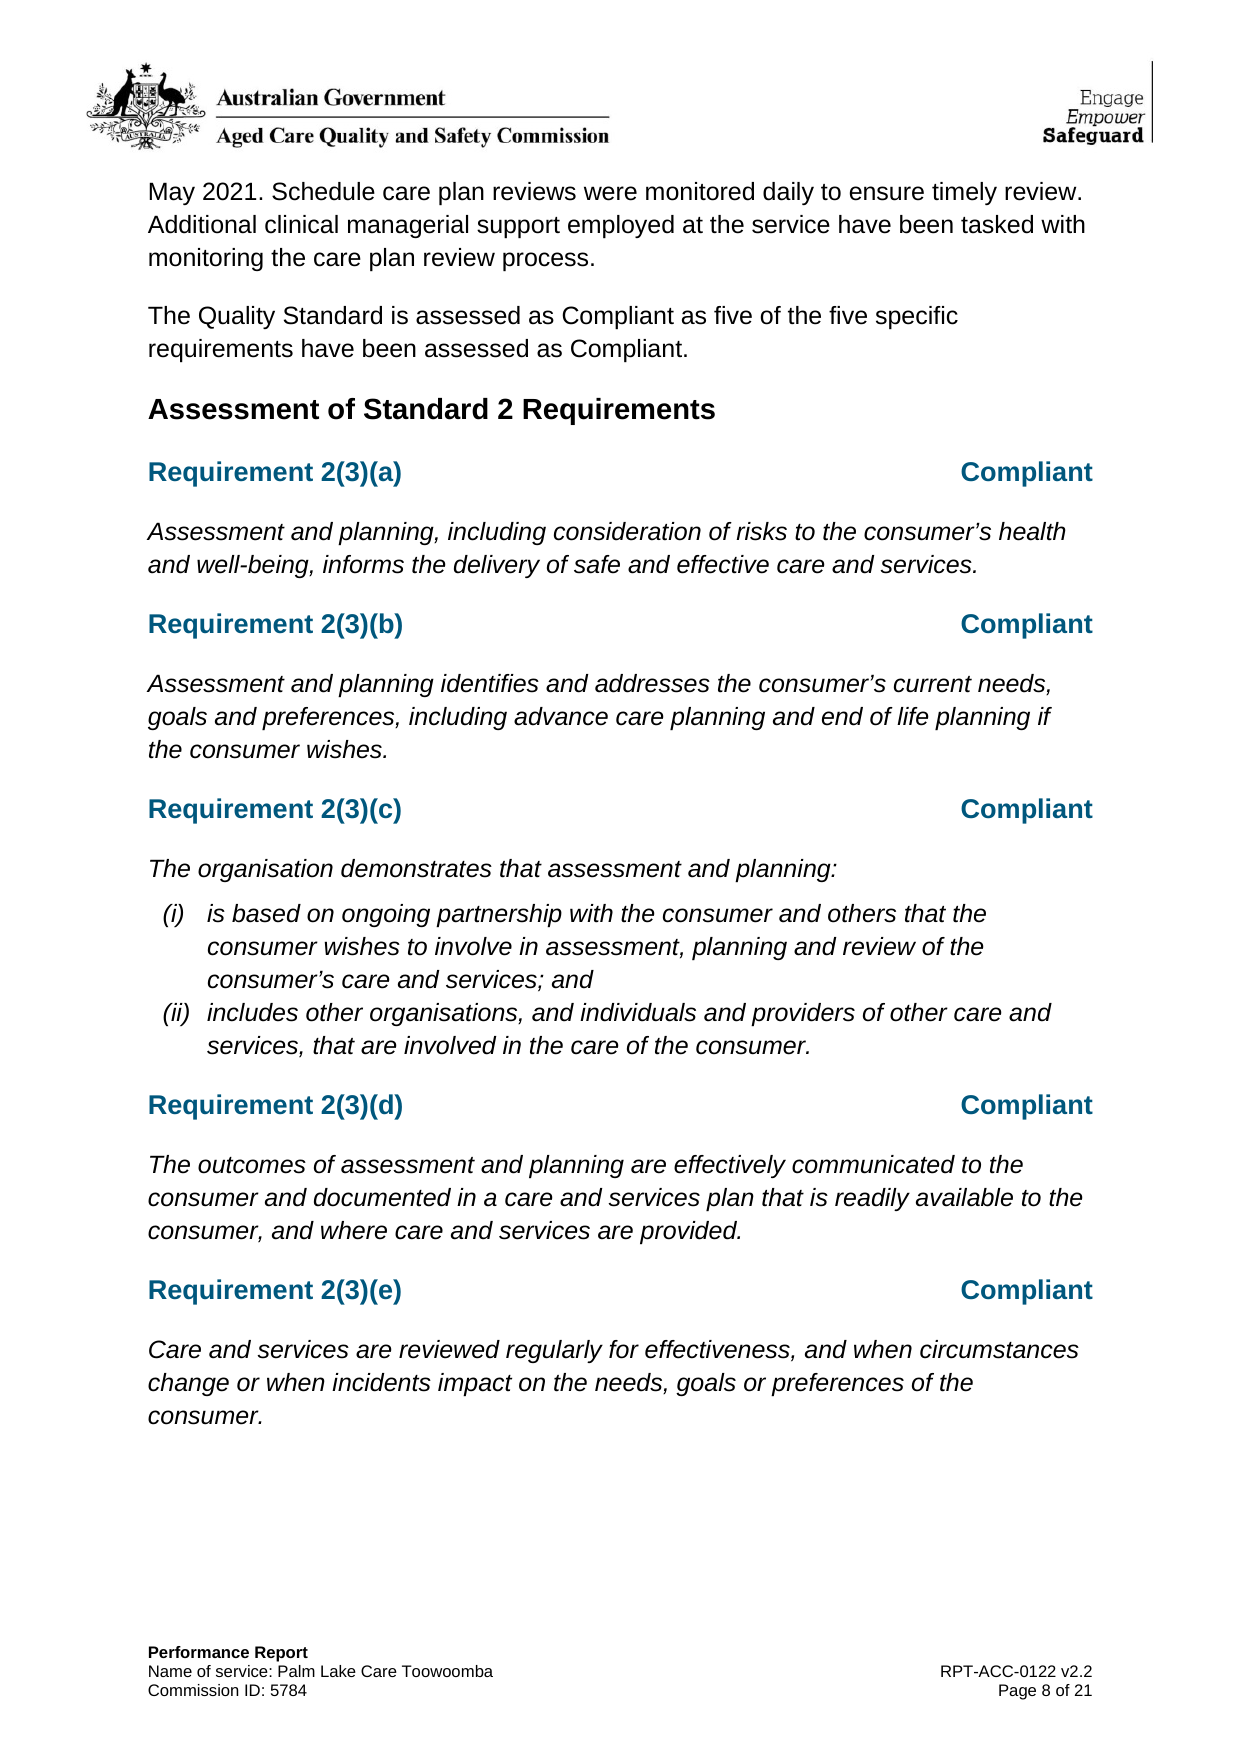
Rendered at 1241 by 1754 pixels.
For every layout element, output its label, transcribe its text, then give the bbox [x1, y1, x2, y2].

subtitle Requirement 2(3)(d) Compliant [148, 1089, 1092, 1121]
subtitle Requirement 2(3)(b) Compliant [148, 608, 1092, 639]
text The organisation demonstrates that assessment and planning: [148, 854, 1092, 882]
list is based on ongoing partnership with the consumer and others that the consumer wishes to involve in assessment, planning and review of the consumer’s care and services; and [162, 899, 1092, 994]
subtitle Requirement 2(3)(a) Compliant [148, 456, 1092, 487]
subtitle Requirement 2(3)(c) Compliant [148, 793, 1092, 824]
text Care and services are reviewed regularly for effectiveness, and when circumstances change or when incidents impact on the needs, goals or preferences of the consumer. [148, 1335, 1092, 1430]
subtitle Assessment of Standard 2 Requirements [148, 392, 1092, 426]
text The outcomes of assessment and planning are effectively communicated to the consumer and documented in a care and services plan that is readily available to the consumer, and where care and services are provided. [148, 1150, 1092, 1245]
subtitle Requirement 2(3)(e) Compliant [148, 1274, 1092, 1306]
list includes other organisations, and individuals and providers of other care and services, that are involved in the care of the consumer. [162, 998, 1092, 1060]
text Assessment and planning identifies and addresses the consumer’s current needs, goals and preferences, including advance care planning and end of life planning if the consumer wishes. [148, 669, 1092, 763]
text The Quality Standard is assessed as Compliant as five of the five specific requirements have been assessed as Compliant. [148, 301, 1092, 363]
picture [0, 1, 1241, 171]
text Assessment and planning, including consideration of risks to the consumer’s health and well-being, informs the delivery of safe and effective care and services. [148, 517, 1092, 578]
